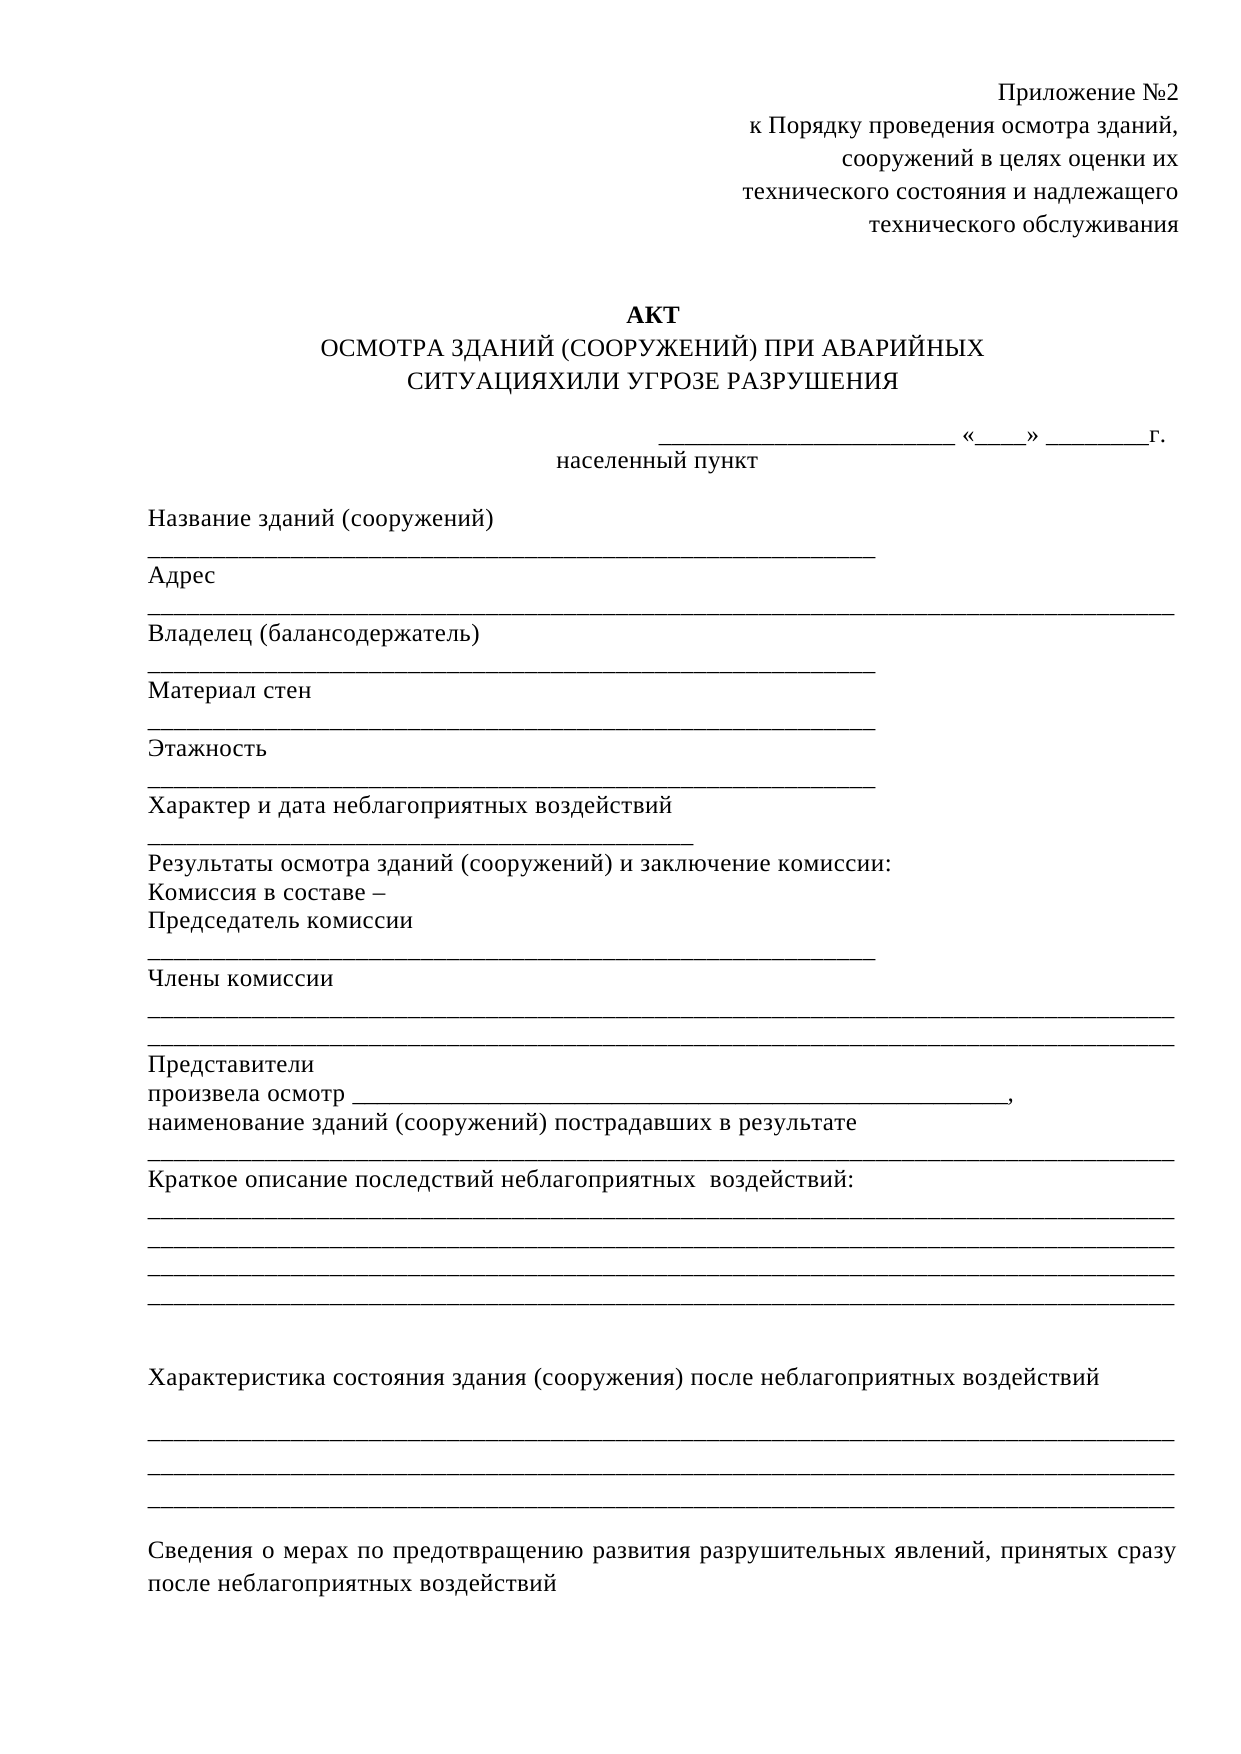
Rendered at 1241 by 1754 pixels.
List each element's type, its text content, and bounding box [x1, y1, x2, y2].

text Представители [148, 1049, 1181, 1078]
text произвела осмотр , [148, 1078, 1181, 1107]
text Приложение №2 [148, 74, 1179, 107]
text Владелец (балансодержатель) [148, 618, 1181, 647]
text сооружений в целях оценки их [398, 140, 1179, 173]
text Краткое описание последствий неблагоприятных воздействий: [148, 1164, 1110, 1193]
text технического состояния и надлежащего [398, 173, 1179, 206]
text ОСМОТРА ЗДАНИЙ (СООРУЖЕНИЙ) ПРИ АВАРИЙНЫХ [148, 330, 1158, 363]
text ________________________________________________________ [148, 704, 1181, 733]
text Характер и дата неблагоприятных воздействий [148, 790, 1181, 819]
text Результаты осмотра зданий (сооружений) и заключение комиссии: [148, 848, 1110, 877]
text Этажность [148, 733, 1181, 762]
text _______________________________________________________________________________ [148, 1135, 1181, 1164]
text Комиссия в составе – [148, 877, 1110, 905]
text Члены комиссии [148, 963, 1181, 992]
text ________________________________________________________ [148, 762, 1181, 790]
text Название зданий (сооружений) [148, 503, 877, 532]
text _______________________________________________________________________________ [148, 589, 1181, 618]
text наименование зданий (сооружений) пострадавших в результате [148, 1107, 1181, 1135]
text _____________________________________________________________________________________________________________________________________________________________________________________________________________________________________________ [148, 1416, 1179, 1510]
text технического обслуживания [148, 206, 1179, 239]
text СИТУАЦИЯХИЛИ УГРОЗЕ РАЗРУШЕНИЯ [148, 363, 1158, 396]
text ________________________________________________________ [148, 532, 1181, 560]
text ________________________________________________________ [148, 934, 1181, 963]
text Характеристика состояния здания (сооружения) после неблагоприятных воздействий [148, 1362, 1179, 1391]
text к Порядку проведения осмотра зданий, [398, 107, 1179, 140]
text ____________________________________________________________________________________________________________________________________________________________________________________________________________________________________________________________________________________________________________________________ [148, 1193, 1181, 1308]
text ______________________________________________________________________________________________________________________________________________________________ [148, 992, 1181, 1049]
text Председатель комиссии [148, 905, 1110, 934]
text Материал стен [148, 675, 1181, 704]
text __________________________________________ [148, 819, 1181, 848]
text _______________________ «____» ________г. [148, 422, 1167, 448]
text АКТ [148, 297, 1158, 330]
text населенный пункт [148, 448, 1167, 474]
text Сведения о мерах по предотвращению развития разрушительных явлений, принятых сразу после неблагоприятных воздействий [148, 1536, 1179, 1597]
text ________________________________________________________ [148, 647, 1181, 675]
text Адрес [148, 560, 1181, 589]
